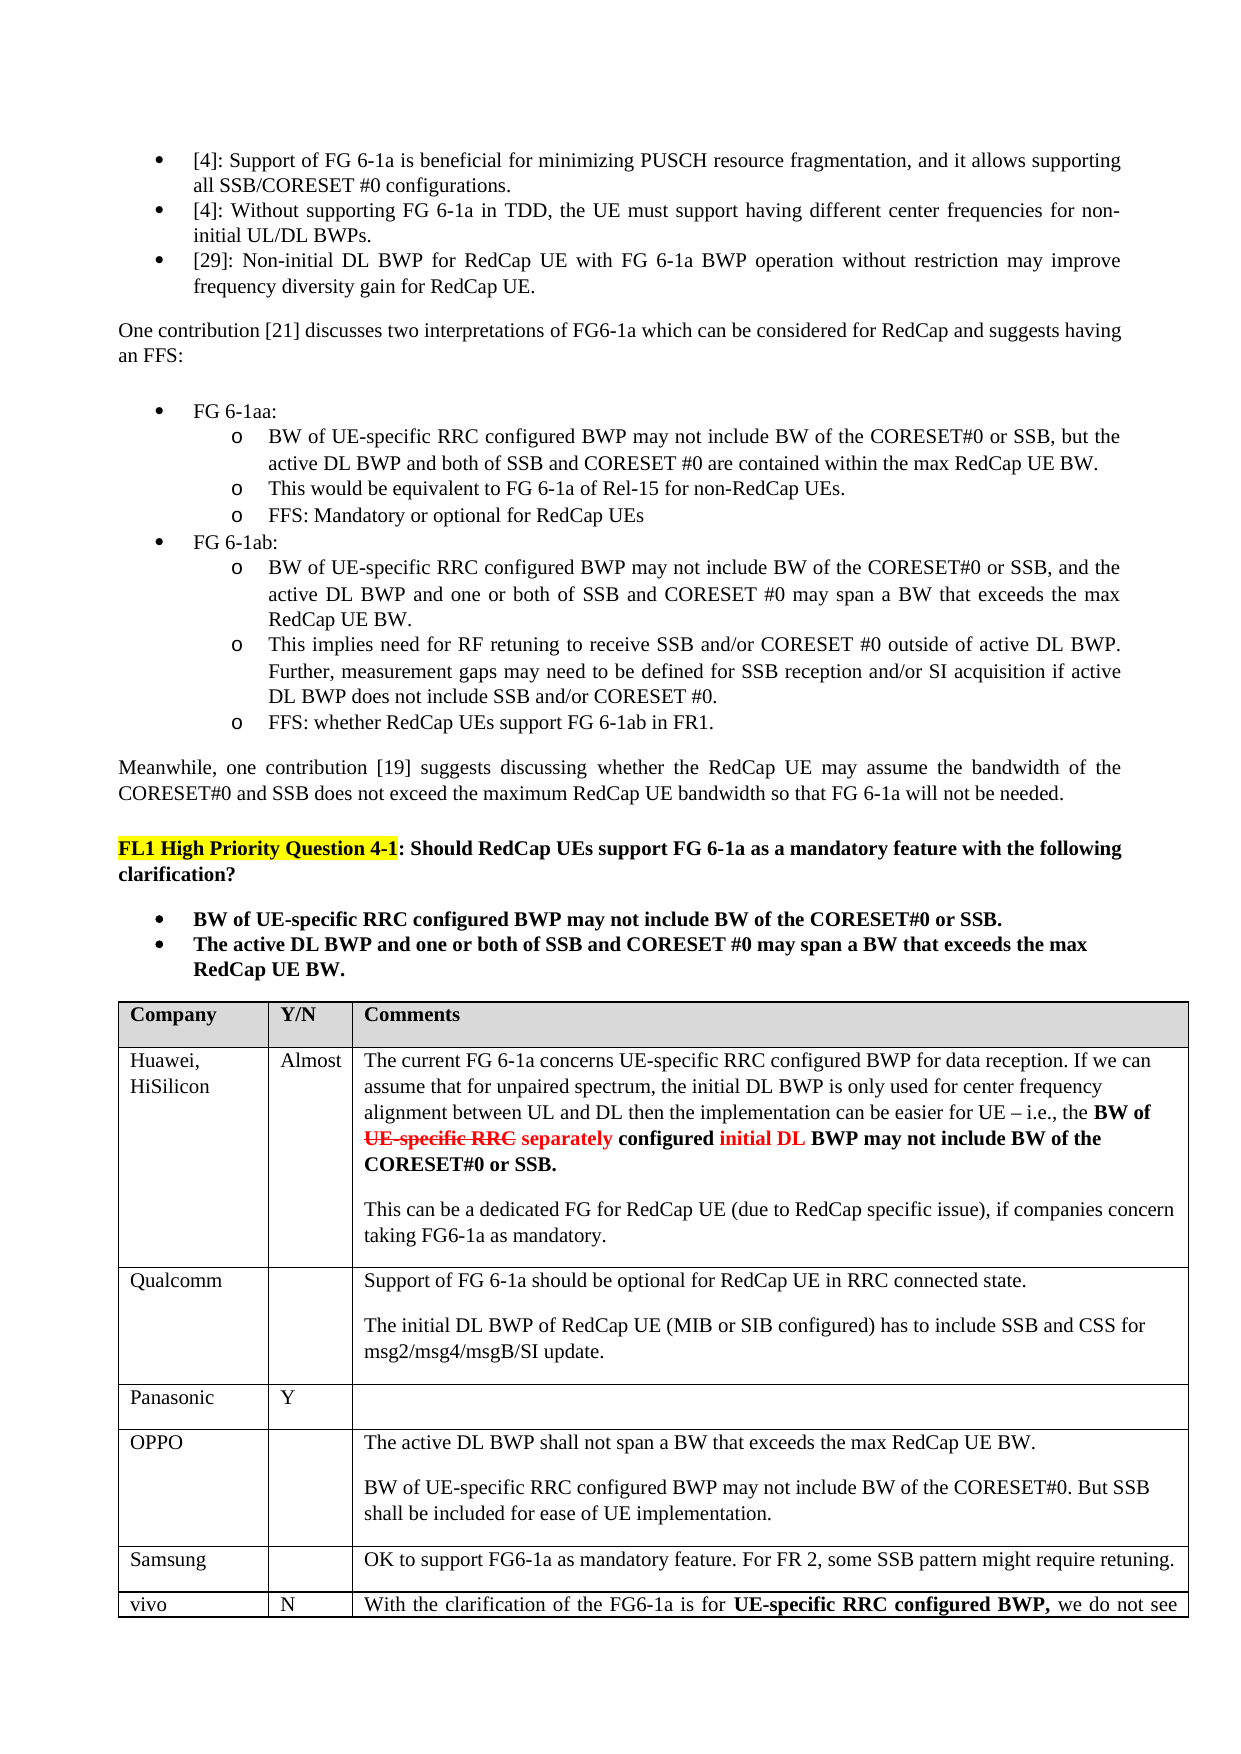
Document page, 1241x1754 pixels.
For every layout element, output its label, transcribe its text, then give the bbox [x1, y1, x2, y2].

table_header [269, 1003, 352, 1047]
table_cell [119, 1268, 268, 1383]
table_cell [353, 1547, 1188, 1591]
list FFS: whether RedCap UEs support FG 6-1ab in FR1. [231, 709, 1122, 735]
list [4]: Without supporting FG 6-1a in TDD, the UE must support having different center frequencies for non-initial UL/DL BWPs. [156, 198, 1122, 247]
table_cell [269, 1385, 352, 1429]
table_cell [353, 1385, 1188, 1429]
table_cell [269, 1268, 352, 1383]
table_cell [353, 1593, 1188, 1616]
list FG 6-1ab: [156, 530, 1122, 554]
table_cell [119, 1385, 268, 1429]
list The active DL BWP and one or both of SSB and CORESET #0 may span a BW that exceeds the max RedCap UE BW. [156, 932, 1122, 981]
text FL1 High Priority Question 4-1: Should RedCap UEs support FG 6-1a as a mandatory feature with the following clarification? [118, 836, 1122, 886]
list FG 6-1aa: [156, 398, 1122, 423]
list [4]: Support of FG 6-1a is beneficial for minimizing PUSCH resource fragmentation, and it allows supporting all SSB/CORESET #0 configurations. [156, 147, 1122, 197]
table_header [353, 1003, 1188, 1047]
list FFS: Mandatory or optional for RedCap UEs [231, 503, 1122, 528]
list BW of UE-specific RRC configured BWP may not include BW of the CORESET#0 or SSB. [156, 907, 1122, 931]
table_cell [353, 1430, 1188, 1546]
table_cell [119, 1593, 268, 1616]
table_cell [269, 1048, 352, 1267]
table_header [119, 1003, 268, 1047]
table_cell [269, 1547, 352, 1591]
list This implies need for RF retuning to receive SSB and/or CORESET #0 outside of active DL BWP. Further, measurement gaps may need to be defined for SSB reception and/or SI acquisition if active DL BWP does not include SSB and/or CORESET #0. [231, 632, 1122, 708]
list BW of UE-specific RRC configured BWP may not include BW of the CORESET#0 or SSB, and the active DL BWP and one or both of SSB and CORESET #0 may span a BW that exceeds the max RedCap UE BW. [231, 555, 1122, 631]
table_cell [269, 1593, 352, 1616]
list [29]: Non-initial DL BWP for RedCap UE with FG 6-1a BWP operation without restriction may improve frequency diversity gain for RedCap UE. [156, 248, 1122, 298]
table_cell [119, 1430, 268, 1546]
list BW of UE-specific RRC configured BWP may not include BW of the CORESET#0 or SSB, but the active DL BWP and both of SSB and CORESET #0 are contained within the max RedCap UE BW. [231, 424, 1122, 475]
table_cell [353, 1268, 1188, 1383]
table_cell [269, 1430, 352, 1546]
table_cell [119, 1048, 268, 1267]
text One contribution [21] discusses two interpretations of FG6-1a which can be considered for RedCap and suggests having an FFS: [118, 317, 1122, 367]
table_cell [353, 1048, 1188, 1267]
text Meanwhile, one contribution [19] suggests discussing whether the RedCap UE may assume the bandwidth of the CORESET#0 and SSB does not exceed the maximum RedCap UE bandwidth so that FG 6-1a will not be needed. [118, 755, 1122, 805]
list This would be equivalent to FG 6-1a of Rel-15 for non-RedCap UEs. [231, 476, 1122, 502]
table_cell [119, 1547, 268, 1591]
